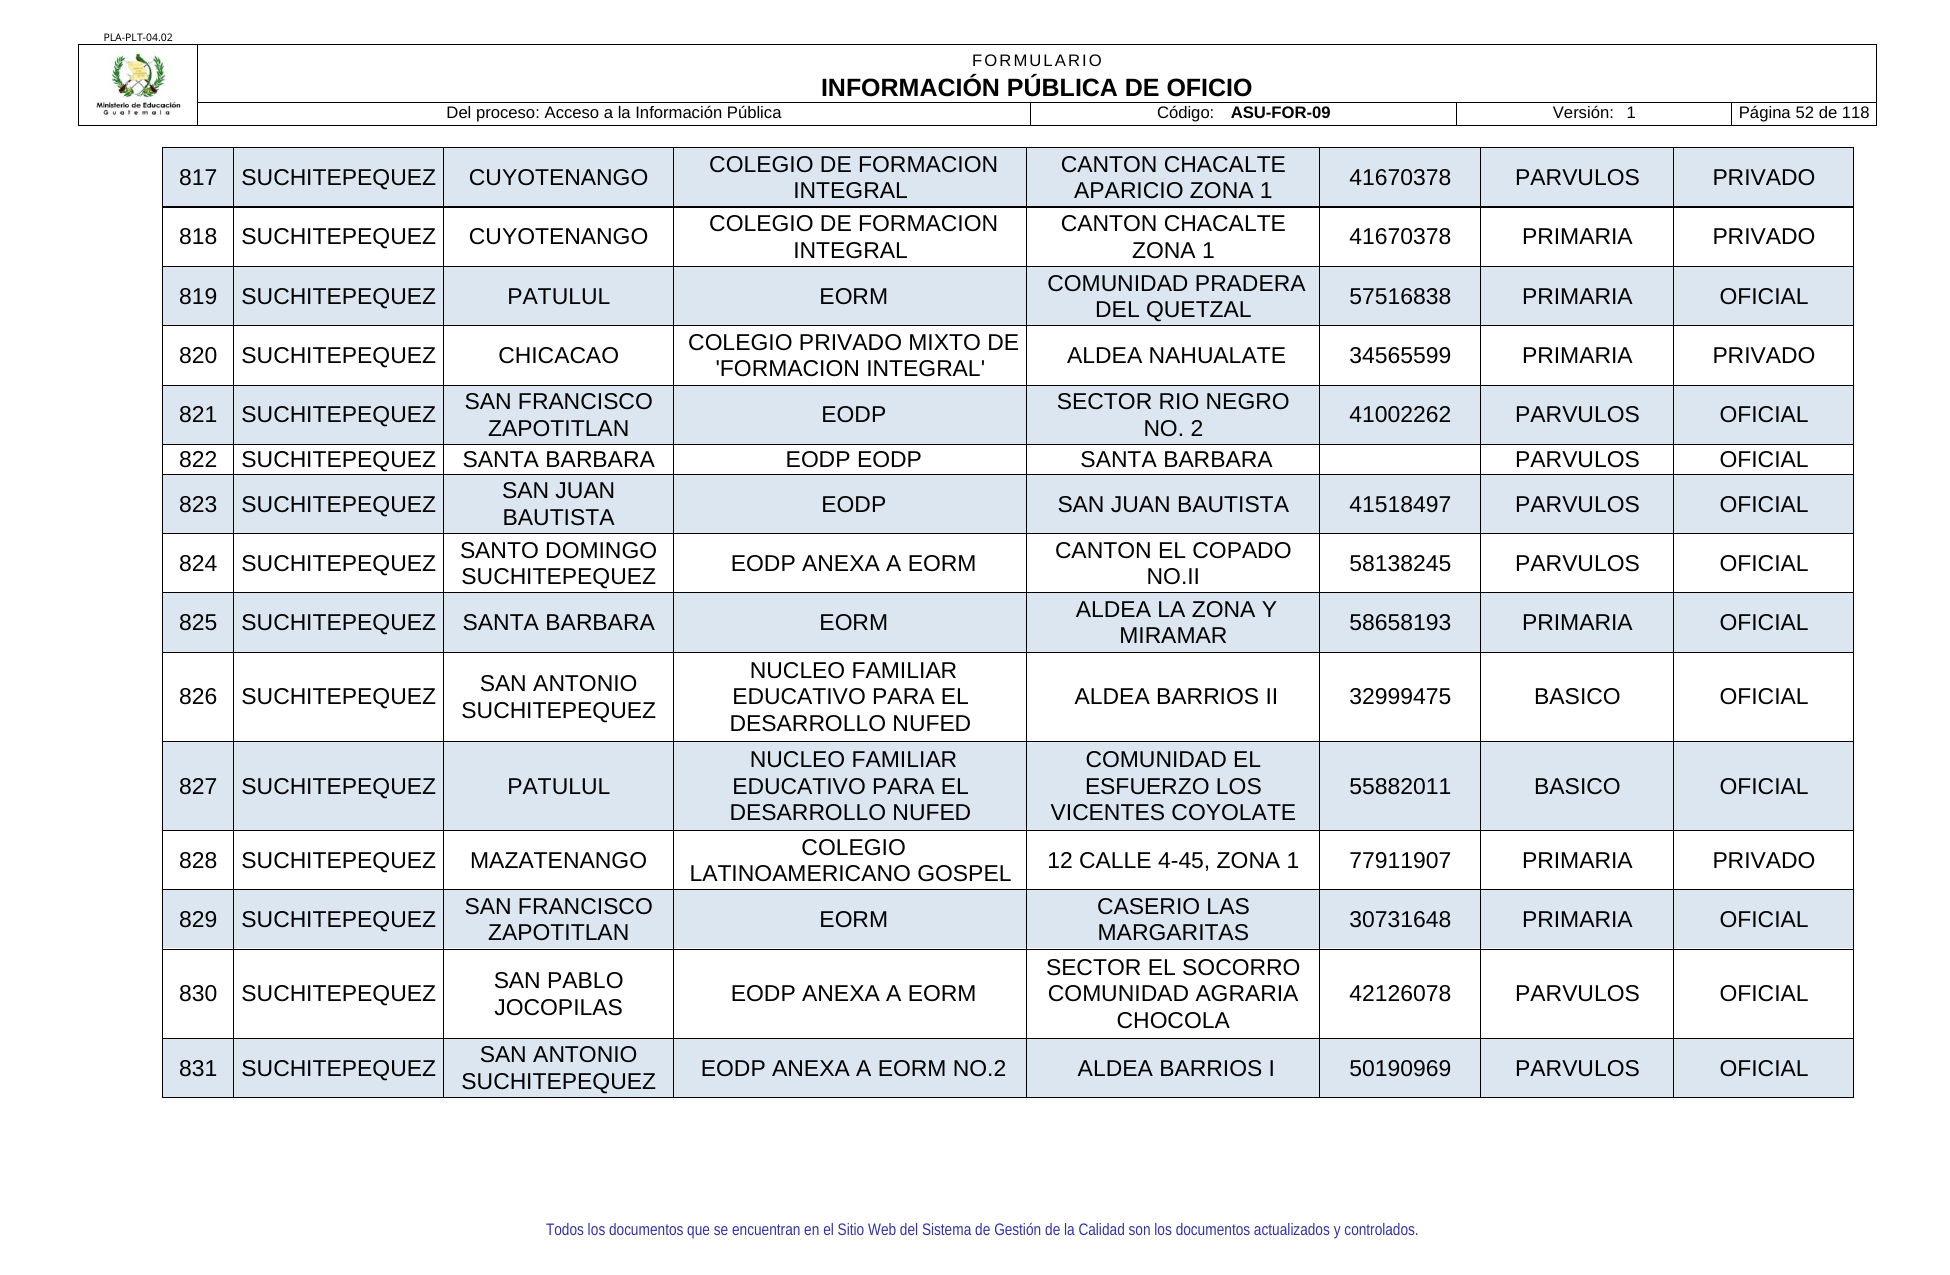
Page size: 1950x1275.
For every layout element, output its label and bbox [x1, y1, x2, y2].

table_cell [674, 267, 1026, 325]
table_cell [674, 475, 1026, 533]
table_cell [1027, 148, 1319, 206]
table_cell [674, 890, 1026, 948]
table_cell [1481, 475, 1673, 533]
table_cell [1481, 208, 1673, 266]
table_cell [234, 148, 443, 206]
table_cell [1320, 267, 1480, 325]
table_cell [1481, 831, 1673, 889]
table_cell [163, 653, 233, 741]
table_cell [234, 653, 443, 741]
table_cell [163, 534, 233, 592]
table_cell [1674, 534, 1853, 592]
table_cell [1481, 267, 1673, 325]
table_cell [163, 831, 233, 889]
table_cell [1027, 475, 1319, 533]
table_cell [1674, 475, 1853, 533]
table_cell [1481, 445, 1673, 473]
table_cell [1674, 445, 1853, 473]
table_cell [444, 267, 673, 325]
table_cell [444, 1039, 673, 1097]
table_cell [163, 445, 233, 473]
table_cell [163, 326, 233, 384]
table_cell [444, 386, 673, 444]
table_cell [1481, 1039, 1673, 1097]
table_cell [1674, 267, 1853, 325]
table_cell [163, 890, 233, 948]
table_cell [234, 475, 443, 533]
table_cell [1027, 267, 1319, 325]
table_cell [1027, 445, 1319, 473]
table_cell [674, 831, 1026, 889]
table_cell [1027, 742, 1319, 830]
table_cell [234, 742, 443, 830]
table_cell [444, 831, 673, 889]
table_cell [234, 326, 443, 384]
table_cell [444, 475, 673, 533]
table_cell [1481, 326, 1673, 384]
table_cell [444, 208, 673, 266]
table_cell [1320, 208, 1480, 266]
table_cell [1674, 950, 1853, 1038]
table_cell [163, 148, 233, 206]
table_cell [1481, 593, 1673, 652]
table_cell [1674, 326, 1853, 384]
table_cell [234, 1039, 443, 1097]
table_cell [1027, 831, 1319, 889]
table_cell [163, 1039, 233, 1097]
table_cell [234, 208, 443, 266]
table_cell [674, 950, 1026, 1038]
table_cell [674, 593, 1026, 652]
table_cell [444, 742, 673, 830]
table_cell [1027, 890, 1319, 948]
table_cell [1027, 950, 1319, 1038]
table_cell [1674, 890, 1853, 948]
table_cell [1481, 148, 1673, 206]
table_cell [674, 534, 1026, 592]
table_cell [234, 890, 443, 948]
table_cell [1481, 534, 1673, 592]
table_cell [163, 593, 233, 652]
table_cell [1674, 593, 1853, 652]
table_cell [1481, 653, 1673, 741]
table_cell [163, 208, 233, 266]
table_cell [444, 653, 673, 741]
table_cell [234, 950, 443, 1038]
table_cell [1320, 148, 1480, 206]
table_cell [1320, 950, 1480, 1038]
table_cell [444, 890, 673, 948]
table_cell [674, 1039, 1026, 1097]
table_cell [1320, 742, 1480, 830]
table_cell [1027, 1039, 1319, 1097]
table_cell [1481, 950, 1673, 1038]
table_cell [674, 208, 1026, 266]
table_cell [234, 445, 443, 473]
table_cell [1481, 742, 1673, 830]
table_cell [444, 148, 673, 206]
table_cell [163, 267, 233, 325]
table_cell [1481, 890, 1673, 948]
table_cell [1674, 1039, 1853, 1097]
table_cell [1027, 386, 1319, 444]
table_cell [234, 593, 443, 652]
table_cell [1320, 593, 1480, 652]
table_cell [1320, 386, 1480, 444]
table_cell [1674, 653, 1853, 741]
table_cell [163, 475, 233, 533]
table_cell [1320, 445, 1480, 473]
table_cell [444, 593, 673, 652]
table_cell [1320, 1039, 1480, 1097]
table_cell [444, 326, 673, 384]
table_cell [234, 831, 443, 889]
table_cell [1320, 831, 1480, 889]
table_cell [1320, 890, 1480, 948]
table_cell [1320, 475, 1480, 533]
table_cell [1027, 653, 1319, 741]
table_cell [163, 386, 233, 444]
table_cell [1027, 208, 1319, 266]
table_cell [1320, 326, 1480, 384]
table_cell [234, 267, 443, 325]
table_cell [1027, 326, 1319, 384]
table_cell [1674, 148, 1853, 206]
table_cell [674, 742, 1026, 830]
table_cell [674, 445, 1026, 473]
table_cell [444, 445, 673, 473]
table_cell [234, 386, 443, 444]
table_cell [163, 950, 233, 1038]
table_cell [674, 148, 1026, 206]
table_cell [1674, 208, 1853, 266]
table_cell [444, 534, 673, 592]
picture [95, 51, 181, 117]
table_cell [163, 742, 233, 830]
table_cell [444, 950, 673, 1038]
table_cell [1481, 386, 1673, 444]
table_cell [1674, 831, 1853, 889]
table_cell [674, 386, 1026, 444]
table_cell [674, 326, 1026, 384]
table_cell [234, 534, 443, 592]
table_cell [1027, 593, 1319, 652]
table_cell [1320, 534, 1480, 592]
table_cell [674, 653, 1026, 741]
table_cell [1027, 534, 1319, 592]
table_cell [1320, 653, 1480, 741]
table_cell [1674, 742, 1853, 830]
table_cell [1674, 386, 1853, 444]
